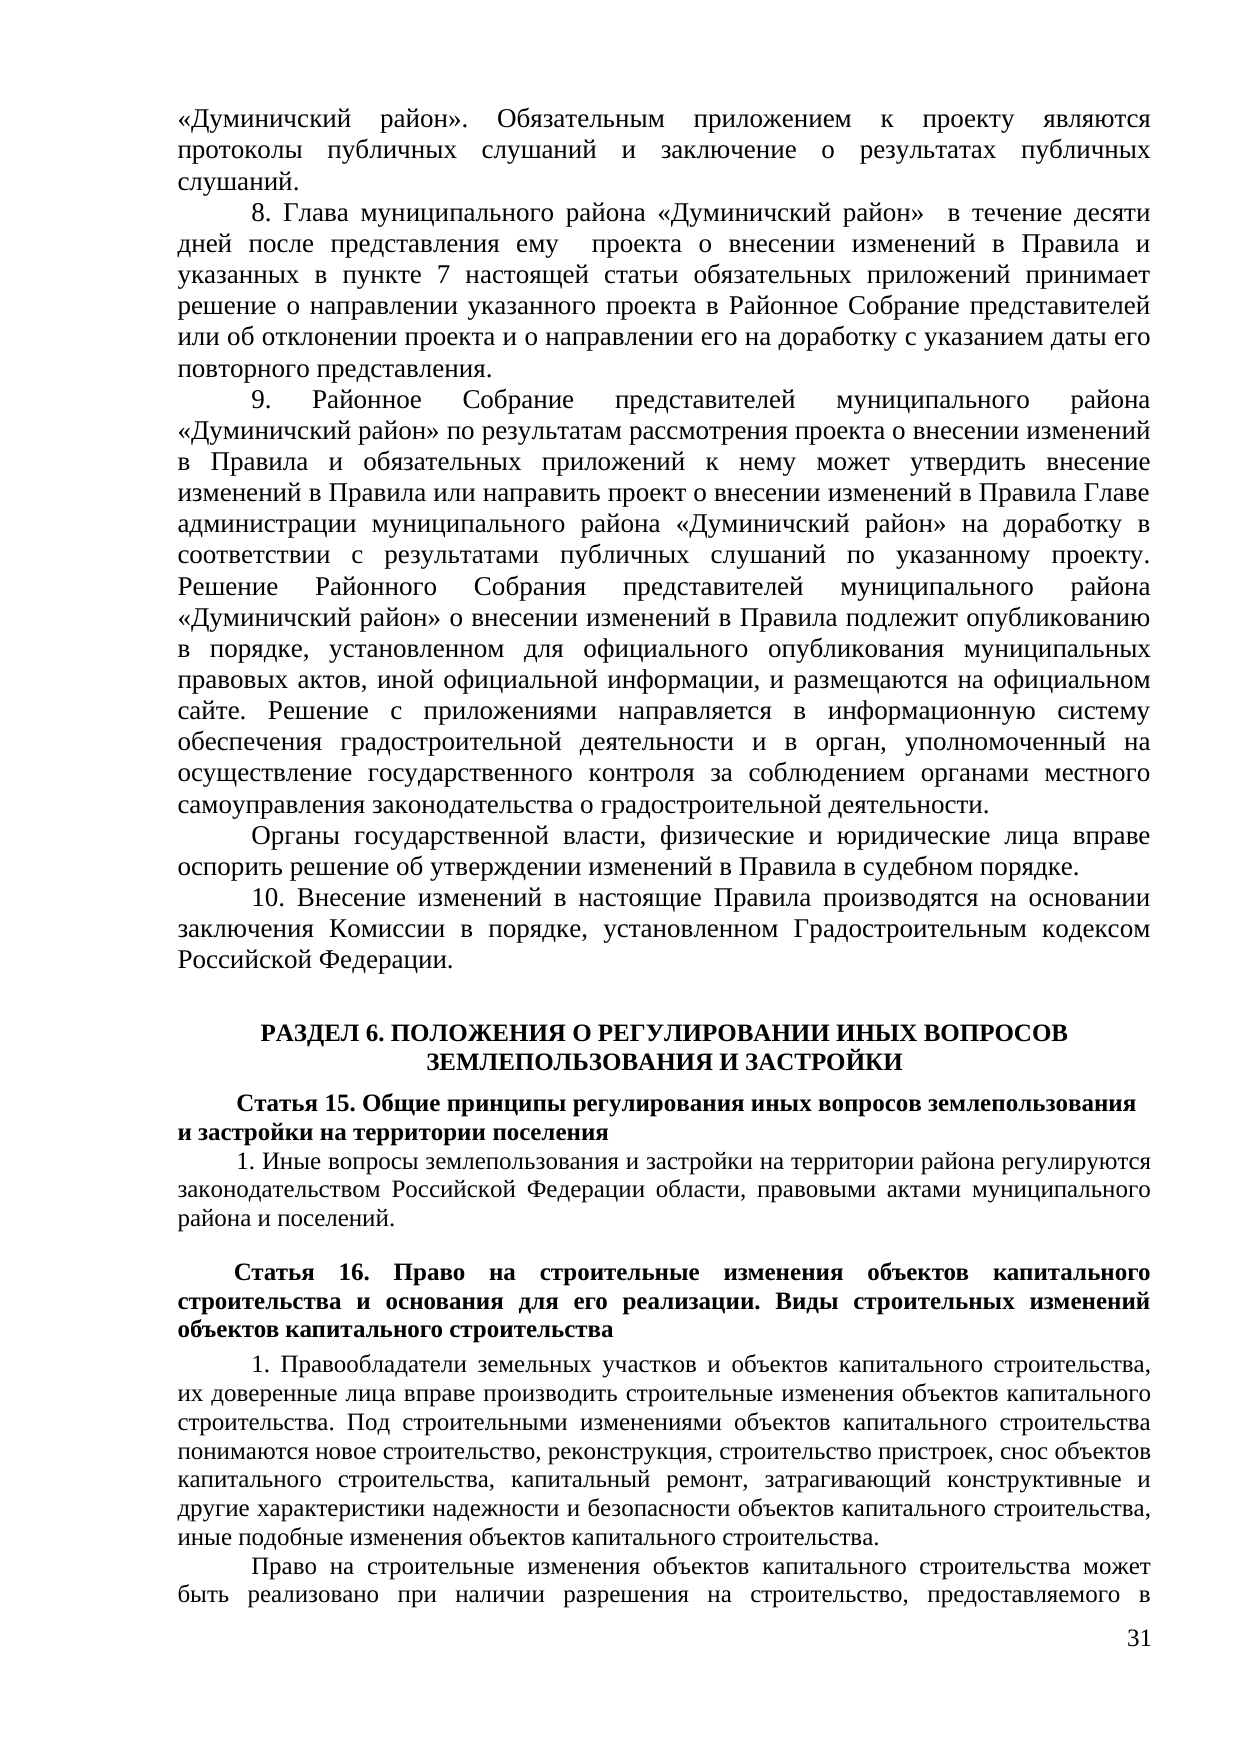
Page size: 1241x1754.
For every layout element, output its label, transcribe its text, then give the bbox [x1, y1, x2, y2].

text 1. Иные вопросы землепользования и застройки на территории района регулируются законодательством Российской Федерации области, правовыми актами муниципального района и поселений. [177, 1146, 1152, 1232]
text 1. Правообладатели земельных участков и объектов капитального строительства, их доверенные лица вправе производить строительные изменения объектов капитального строительства. Под строительными изменениями объектов капитального строительства понимаются новое строительство, реконструкция, строительство пристроек, снос объектов капитального строительства, капитальный ремонт, затрагивающий конструктивные и другие характеристики надежности и безопасности объектов капитального строительства, иные подобные изменения объектов капитального строительства. [177, 1349, 1152, 1551]
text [177, 1551, 1152, 1608]
text 10. Внесение изменений в настоящие Правила производятся на основании заключения Комиссии в порядке, установленном Градостроительным кодексом Российской Федерации. [177, 881, 1152, 974]
text РАЗДЕЛ 6. ПОЛОЖЕНИЯ О РЕГУЛИРОВАНИИ ИНЫХ ВОПРОСОВ ЗЕМЛЕПОЛЬЗОВАНИЯ И ЗАСТРОЙКИ [177, 1018, 1152, 1076]
text Органы государственной власти, физические и юридические лица вправе оспорить решение об утверждении изменений в Правила в судебном порядке. [177, 819, 1152, 881]
text Статья 15. Общие принципы регулирования иных вопросов землепользования и застройки на территории поселения [177, 1088, 1152, 1146]
text 9. Районное Собрание представителей муниципального района «Думиничский район» по результатам рассмотрения проекта о внесении изменений в Правила и обязательных приложений к нему может утвердить внесение изменений в Правила или направить проект о внесении изменений в Правила Главе администрации муниципального района «Думиничский район» на доработку в соответствии с результатами публичных слушаний по указанному проекту. Решение Районного Собрания представителей муниципального района «Думиничский район» о внесении изменений в Правила подлежит опубликованию в порядке, установленном для официального опубликования муниципальных правовых актов, иной официальной информации, и размещаются на официальном сайте. Решение с приложениями направляется в информационную систему обеспечения градостроительной деятельности и в орган, уполномоченный на осуществление государственного контроля за соблюдением органами местного самоуправления законодательства о градостроительной деятельности. [177, 383, 1152, 819]
text Статья 16. Право на строительные изменения объектов капитального строительства и основания для его реализации. Виды строительных изменений объектов капитального строительства [177, 1257, 1152, 1343]
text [177, 102, 1152, 196]
text 8. Глава муниципального района «Думиничский район» в течение десяти дней после представления ему проекта о внесении изменений в Правила и указанных в пункте 7 настоящей статьи обязательных приложений принимает решение о направлении указанного проекта в Районное Собрание представителей или об отклонении проекта и о направлении его на доработку с указанием даты его повторного представления. [177, 196, 1152, 383]
